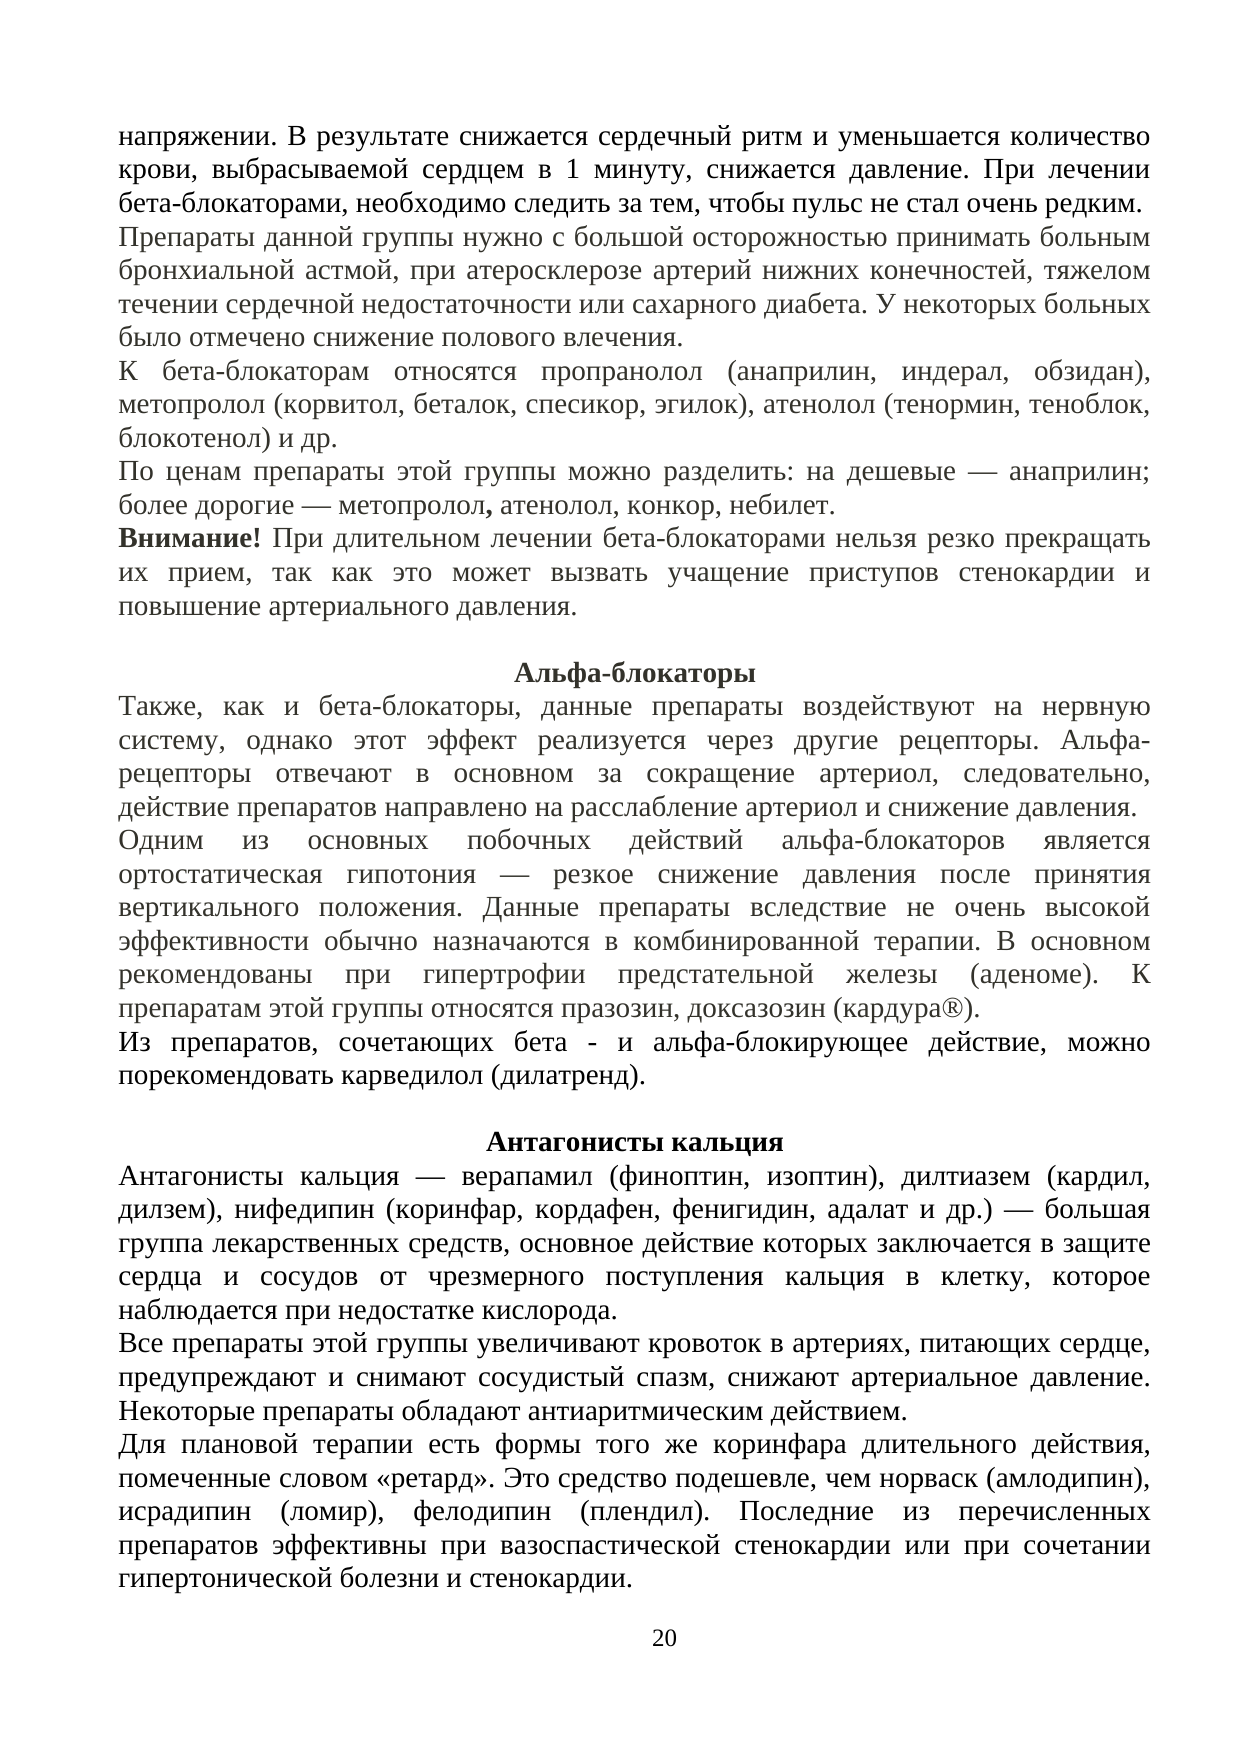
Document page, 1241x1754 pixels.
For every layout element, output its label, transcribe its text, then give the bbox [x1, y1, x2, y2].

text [118, 118, 1152, 219]
text Антагонисты кальция — верапамил (финоптин, изоптин), дилтиазем (кардил, дилзем), нифедипин (коринфар, кордафен, фенигидин, адалат и др.) — большая группа лекарственных средств, основное действие которых заключается в защите сердца и сосудов от чрезмерного поступления кальция в клетку, которое наблюдается при недостатке кислорода. [118, 1158, 1152, 1326]
text Из препаратов, сочетающих бета - и альфа-блокирующее действие, можно порекомендовать карведилол (дилатренд). [118, 1024, 1152, 1091]
text Препараты данной группы нужно с большой осторожностью принимать больным бронхиальной астмой, при атеросклерозе артерий нижних конечностей, тяжелом течении сердечной недостаточности или сахарного диабета. У некоторых больных было отмечено снижение полового влечения. [118, 219, 1152, 353]
text Внимание! При длительном лечении бета-блокаторами нельзя резко прекращать их прием, так как это может вызвать учащение приступов стенокардии и повышение артериального давления. [118, 521, 1152, 621]
text Одним из основных побочных действий альфа-блокаторов является ортостатическая гипотония — резкое снижение давления после принятия вертикального положения. Данные препараты вследствие не очень высокой эффективности обычно назначаются в комбинированной терапии. В основном рекомендованы при гипертрофии предстательной железы (аденоме). К препаратам этой группы относятся празозин, доксазозин (кардура®). [118, 822, 1152, 1024]
text По ценам препараты этой группы можно разделить: на дешевые — анаприлин; более дорогие — метопролол, атенолол, конкор, небилет. [118, 453, 1152, 521]
text Также, как и бета-блокаторы, данные препараты воздействуют на нервную систему, однако этот эффект реализуется через другие рецепторы. Альфа-рецепторы отвечают в основном за сокращение артериол, следовательно, действие препаратов направлено на расслабление артериол и снижение давления. [118, 688, 1152, 822]
text Антагонисты кальция [118, 1124, 1152, 1158]
text Для плановой терапии есть формы того же коринфара длительного действия, помеченные словом «ретард». Это средство подешевле, чем норваск (амлодипин), исрадипин (ломир), фелодипин (плендил). Последние из перечисленных препаратов эффективны при вазоспастической стенокардии или при сочетании гипертонической болезни и стенокардии. [118, 1426, 1152, 1594]
text Все препараты этой группы увеличивают кровоток в артериях, питающих сердце, предупреждают и снимают сосудистый спазм, снижают артериальное давление. Некоторые препараты обладают антиаритмическим действием. [118, 1326, 1152, 1426]
text К бета-блокаторам относятся пропранолол (анаприлин, индерал, обзидан), метопролол (корвитол, беталок, спесикор, эгилок), атенолол (тенормин, теноблок, блокотенол) и др. [118, 353, 1152, 453]
text Альфа-блокаторы [118, 655, 1152, 688]
